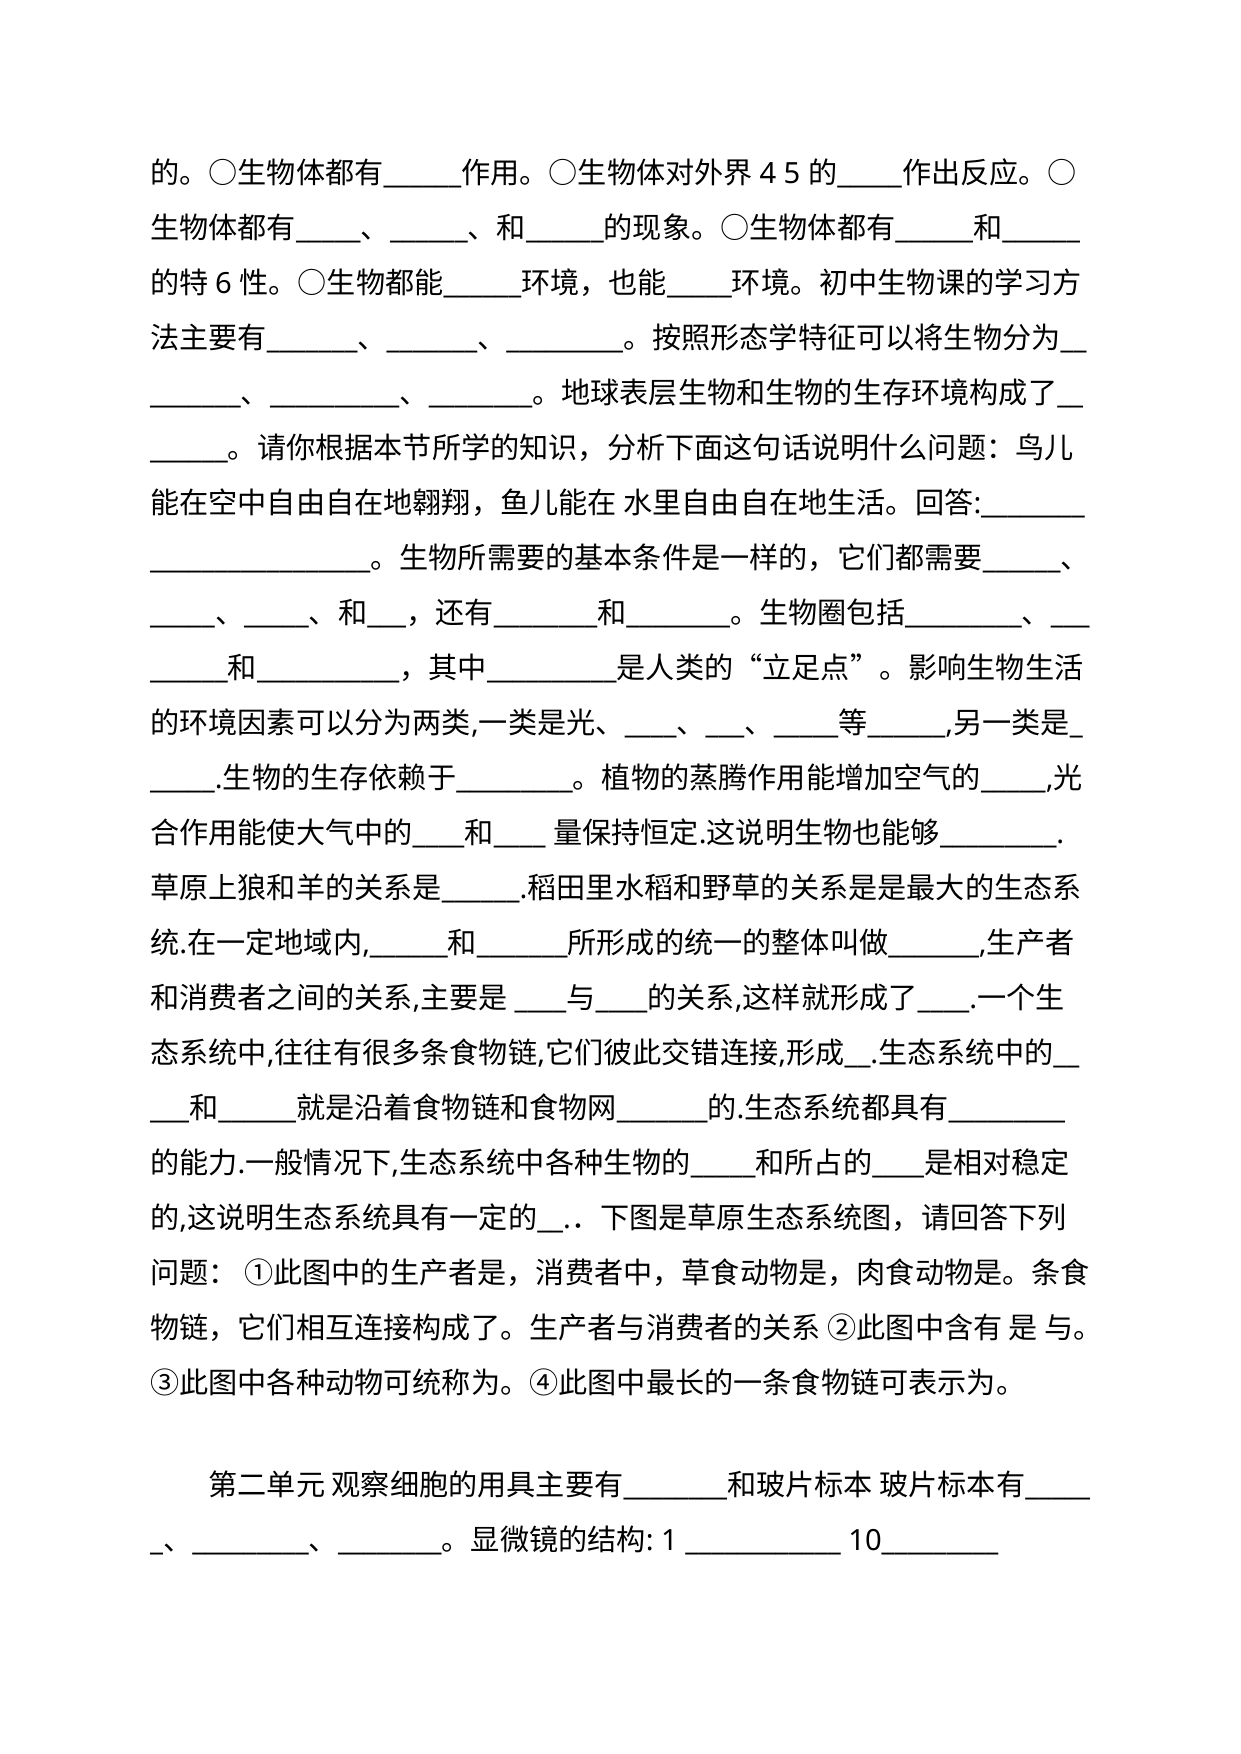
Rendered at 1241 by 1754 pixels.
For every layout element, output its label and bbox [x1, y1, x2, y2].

text [150, 150, 1090, 1402]
text [150, 1462, 1090, 1559]
